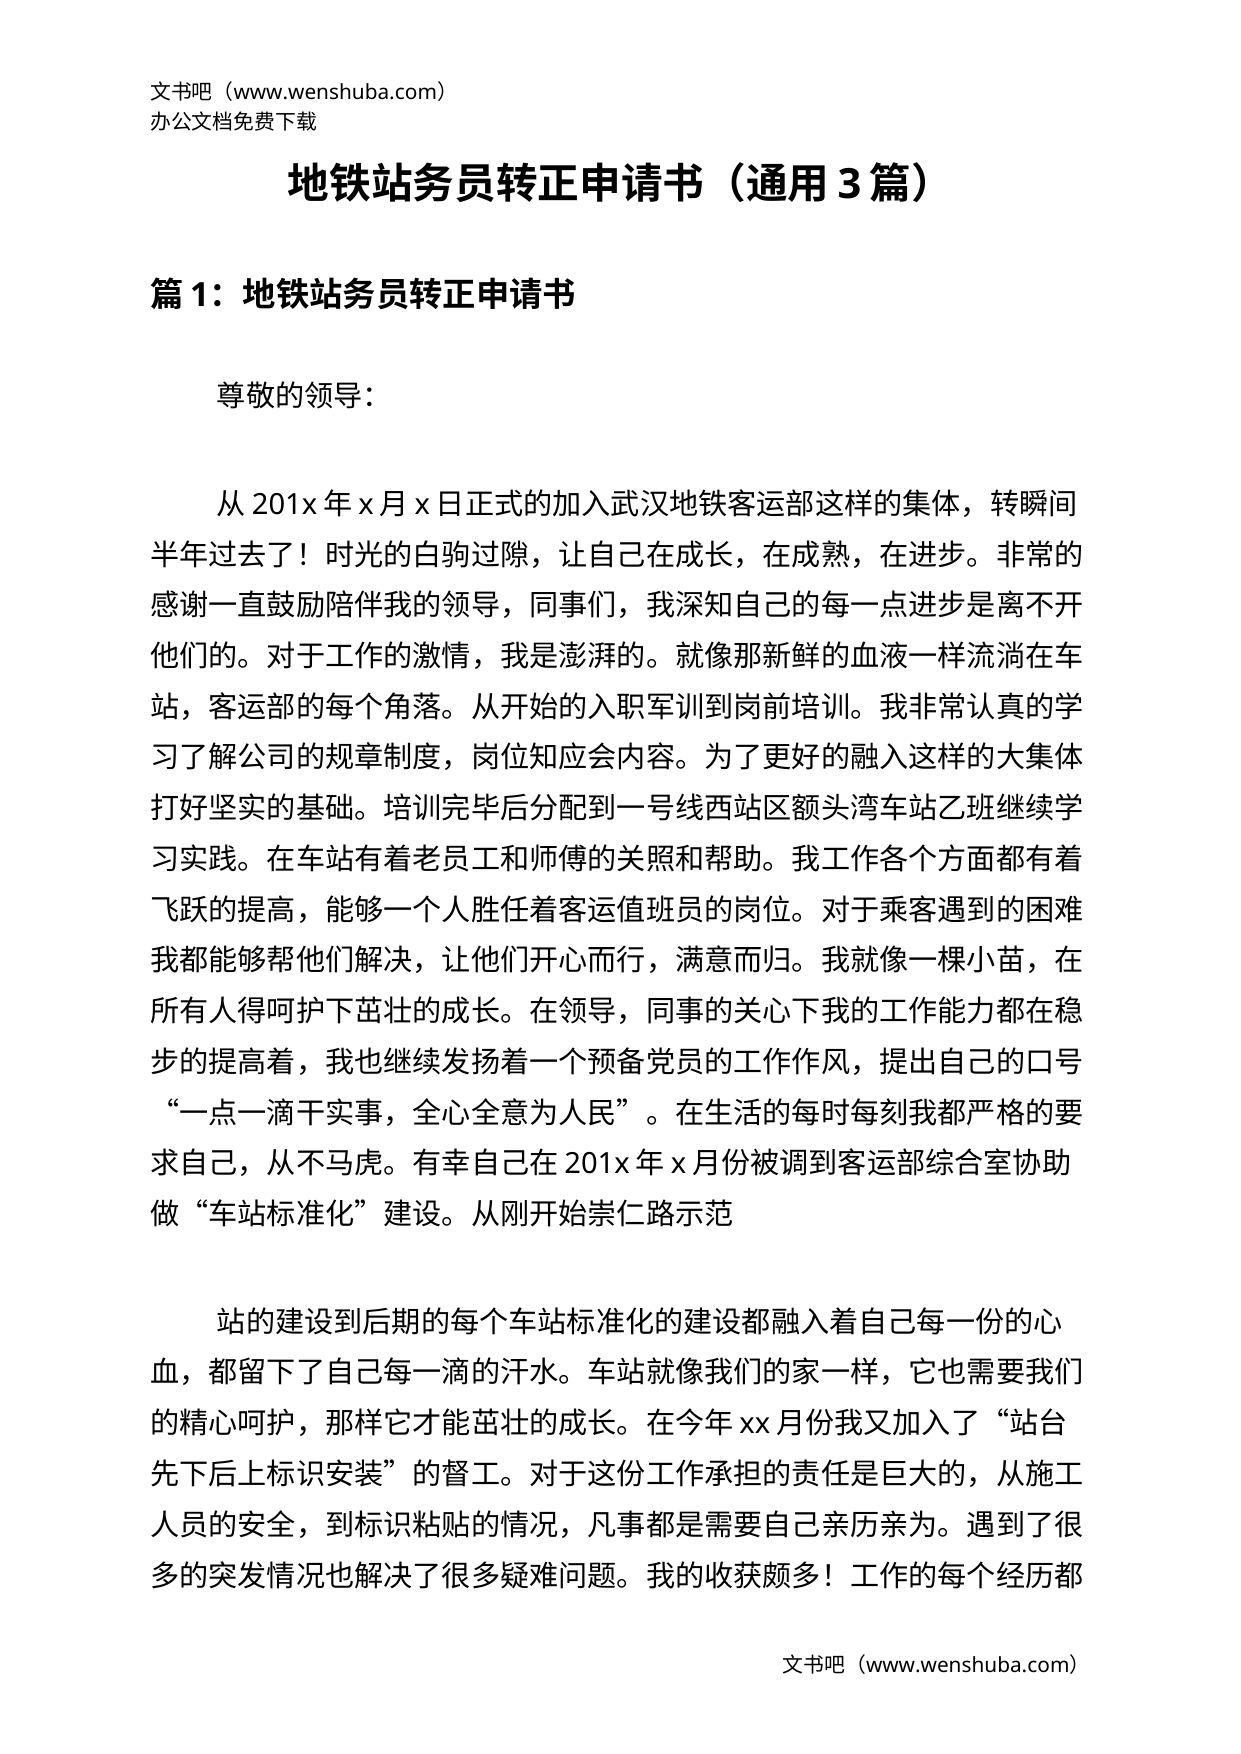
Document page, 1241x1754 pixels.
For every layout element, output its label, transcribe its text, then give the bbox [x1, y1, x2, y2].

subtitle 地铁站务员转正申请书（通用3篇） [150, 150, 1090, 211]
text 尊敬的领导： [150, 373, 1090, 415]
text 从201x年x月x日正式的加入武汉地铁客运部这样的集体，转瞬间半年过去了！时光的白驹过隙，让自己在成长，在成熟，在进步。非常的感谢一直鼓励陪伴我的领导，同事们，我深知自己的每一点进步是离不开他们的。对于工作的激情，我是澎湃的。就像那新鲜的血液一样流淌在车站，客运部的每个角落。从开始的入职军训到岗前培训。我非常认真的学习了解公司的规章制度，岗位知应会内容。为了更好的融入这样的大集体打好坚实的基础。培训完毕后分配到一号线西站区额头湾车站乙班继续学习实践。在车站有着老员工和师傅的关照和帮助。我工作各个方面都有着飞跃的提高，能够一个人胜任着客运值班员的岗位。对于乘客遇到的困难我都能够帮他们解决，让他们开心而行，满意而归。我就像一棵小苗，在所有人得呵护下茁壮的成长。在领导，同事的关心下我的工作能力都在稳步的提高着，我也继续发扬着一个预备党员的工作作风，提出自己的口号“一点一滴干实事，全心全意为人民”。在生活的每时每刻我都严格的要求自己，从不马虎。有幸自己在201x年x月份被调到客运部综合室协助做“车站标准化”建设。从刚开始崇仁路示范 [150, 480, 1090, 1233]
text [150, 1298, 1090, 1594]
text 篇1：地铁站务员转正申请书 [150, 267, 1090, 316]
